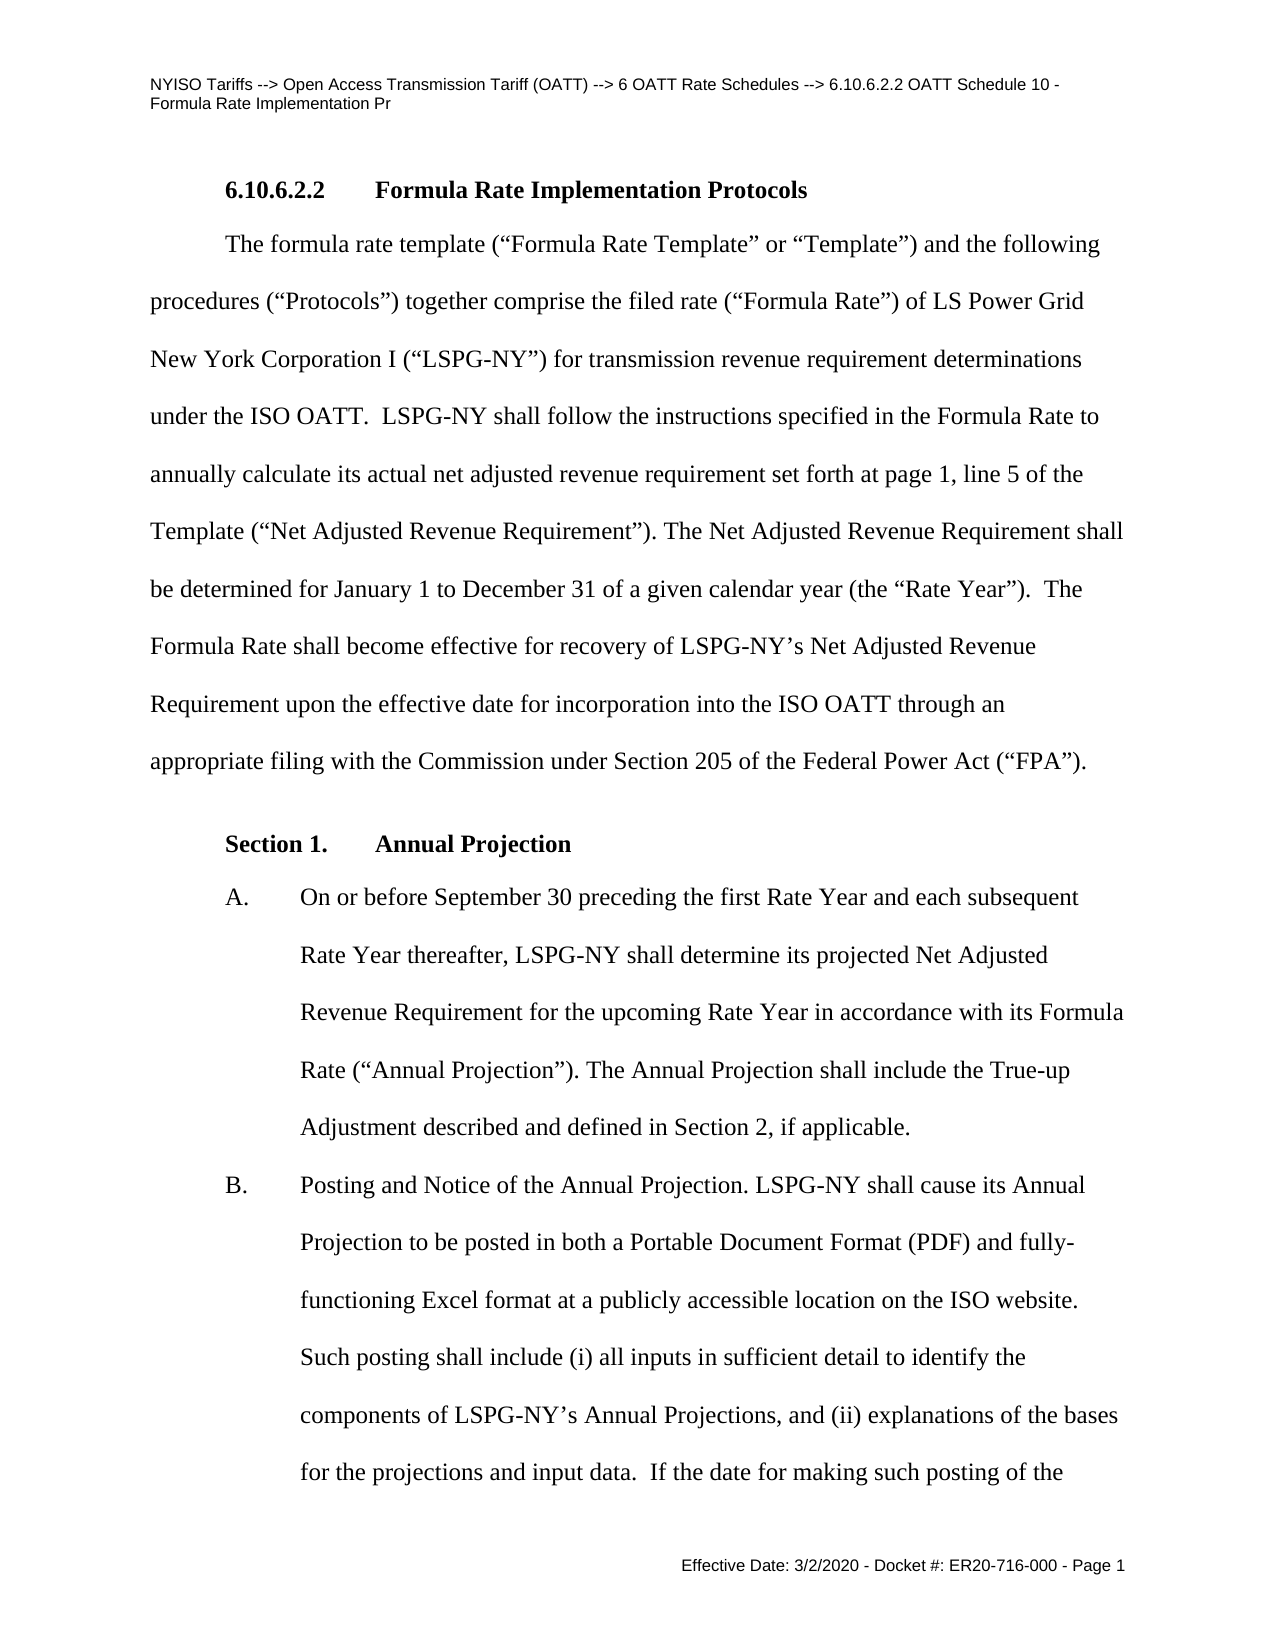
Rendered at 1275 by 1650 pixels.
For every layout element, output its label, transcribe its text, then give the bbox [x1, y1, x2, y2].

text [225, 1170, 1125, 1486]
text 6.10.6.2.2 Formula Rate Implementation Protocols [225, 175, 1125, 204]
text Section 1. Annual Projection [225, 829, 1125, 857]
text A. On or before September 30 preceding the first Rate Year and each subsequent Rate Year thereafter, LSPG-NY shall determine its projected Net Adjusted Revenue Requirement for the upcoming Rate Year in accordance with its Formula Rate (“Annual Projection”). The Annual Projection shall include the True-up Adjustment described and defined in Section 2, if applicable. [225, 882, 1125, 1141]
text The formula rate template (“Formula Rate Template” or “Template”) and the following procedures (“Protocols”) together comprise the filed rate (“Formula Rate”) of LS Power Grid New York Corporation I (“LSPG-NY”) for transmission revenue requirement determinations under the ISO OATT. LSPG-NY shall follow the instructions specified in the Formula Rate to annually calculate its actual net adjusted revenue requirement set forth at page 1, line 5 of the Template (“Net Adjusted Revenue Requirement”). The Net Adjusted Revenue Requirement shall be determined for January 1 to December 31 of a given calendar year (the “Rate Year”). The Formula Rate shall become effective for recovery of LSPG-NY’s Net Adjusted Revenue Requirement upon the effective date for incorporation into the ISO OATT through an appropriate filing with the Commission under Section 205 of the Federal Power Act (“FPA”). [150, 229, 1125, 775]
